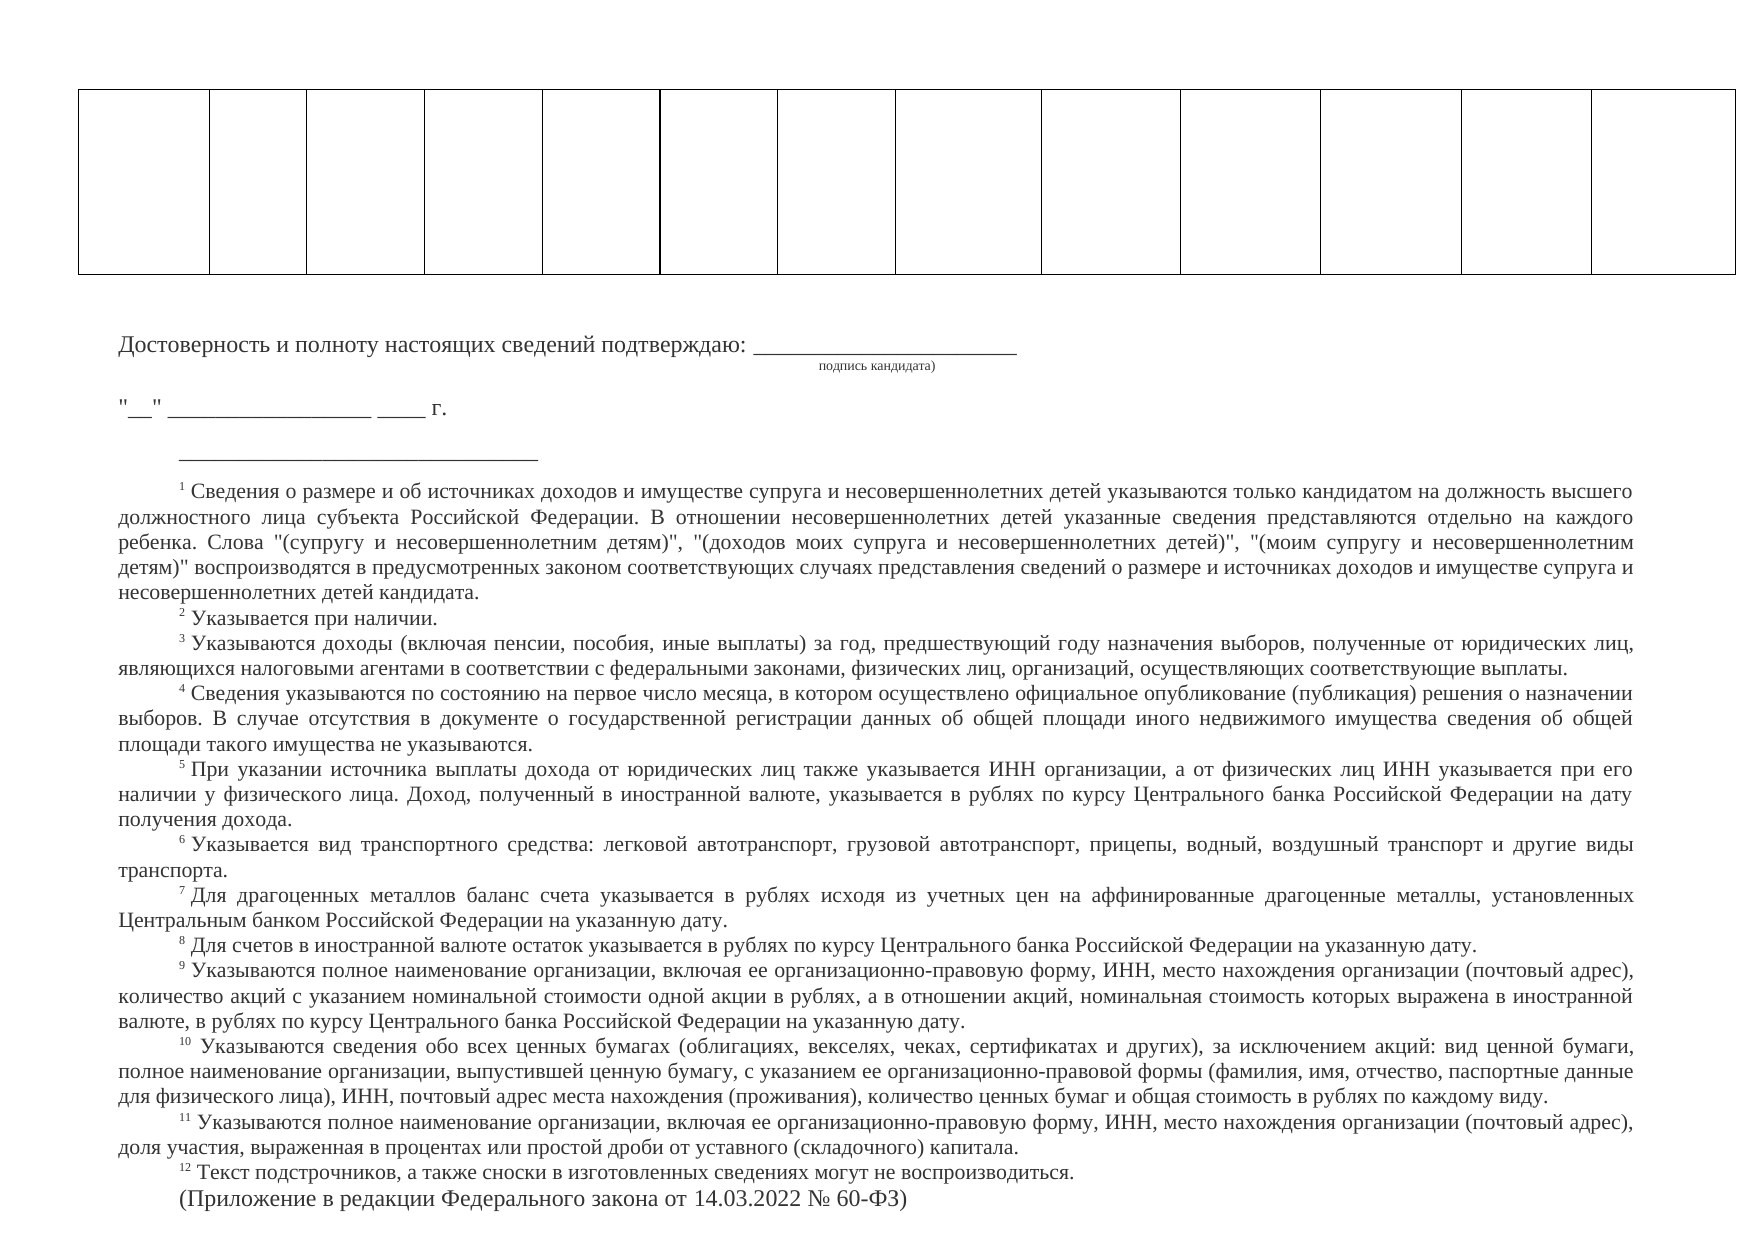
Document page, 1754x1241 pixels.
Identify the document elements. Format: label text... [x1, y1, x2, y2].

text "__" _________________ ____ г. [118, 393, 1636, 421]
text подпись кандидата) [118, 358, 1636, 385]
text 7 Для драгоценных металлов баланс счета указывается в рублях исходя из учетных цен на аффинированные драгоценные металлы, установленных Центральным банком Российской Федерации на указанную дату. [118, 882, 1636, 932]
text 9 Указываются полное наименование организации, включая ее организационно-правовую форму, ИНН, место нахождения организации (почтовый адрес), количество акций с указанием номинальной стоимости одной акции в рублях, а в отношении акций, номинальная стоимость которых выражена в иностранной валюте, в рублях по курсу Центрального банка Российской Федерации на указанную дату. [118, 957, 1636, 1033]
table_cell [1042, 90, 1180, 274]
text 10 Указываются сведения обо всех ценных бумагах (облигациях, векселях, чеках, сертификатах и других), за исключением акций: вид ценной бумаги, полное наименование организации, выпустившей ценную бумагу, с указанием ее организационно-правовой формы (фамилия, имя, отчество, паспортные данные для физического лица), ИНН, почтовый адрес места нахождения (проживания), количество ценных бумаг и общая стоимость в рублях по каждому виду. [118, 1033, 1636, 1109]
table_cell [1321, 90, 1461, 274]
table_cell [661, 90, 777, 274]
table_cell [543, 90, 659, 274]
text ______________________________ [118, 436, 1636, 463]
text 11 Указываются полное наименование организации, включая ее организационно-правовую форму, ИНН, место нахождения организации (почтовый адрес), доля участия, выраженная в процентах или простой дроби от уставного (складочного) капитала. [118, 1109, 1636, 1159]
table_cell [1181, 90, 1320, 274]
table_cell [210, 90, 306, 274]
text Достоверность и полноту настоящих сведений подтверждаю: ______________________ [118, 330, 1636, 358]
table_cell [1592, 90, 1735, 274]
text 12 Текст подстрочников, а также сноски в изготовленных сведениях могут не воспроизводиться. [118, 1159, 1636, 1184]
table_cell [778, 90, 895, 274]
text 4 Сведения указываются по состоянию на первое число месяца, в котором осуществлено официальное опубликование (публикация) решения о назначении выборов. В случае отсутствия в документе о государственной регистрации данных об общей площади иного недвижимого имущества сведения об общей площади такого имущества не указываются. [118, 680, 1636, 756]
table_cell [307, 90, 424, 274]
text 8 Для счетов в иностранной валюте остаток указывается в рублях по курсу Центрального банка Российской Федерации на указанную дату. [118, 932, 1636, 957]
table_cell [425, 90, 542, 274]
text 6 Указывается вид транспортного средства: легковой автотранспорт, грузовой автотранспорт, прицепы, водный, воздушный транспорт и другие виды транспорта. [118, 831, 1636, 882]
table_cell [896, 90, 1041, 274]
table_cell [79, 90, 209, 274]
text 5 При указании источника выплаты дохода от юридических лиц также указывается ИНН организации, а от физических лиц ИНН указывается при его наличии у физического лица. Доход, полученный в иностранной валюте, указывается в рублях по курсу Центрального банка Российской Федерации на дату получения дохода. [118, 756, 1636, 831]
text 2 Указывается при наличии. [118, 604, 1636, 630]
table_cell [1462, 90, 1591, 274]
text (Приложение в редакции Федерального закона от 14.03.2022 № 60-ФЗ) [118, 1184, 1636, 1212]
text 1 Сведения о размере и об источниках доходов и имуществе супруга и несовершеннолетних детей указываются только кандидатом на должность высшего должностного лица субъекта Российской Федерации. В отношении несовершеннолетних детей указанные сведения представляются отдельно на каждого ребенка. Слова "(супругу и несовершеннолетним детям)", "(доходов моих супруга и несовершеннолетних детей)", "(моим супругу и несовершеннолетним детям)" воспроизводятся в предусмотренных законом соответствующих случаях представления сведений о размере и источниках доходов и имуществе супруга и несовершеннолетних детей кандидата. [118, 478, 1636, 604]
text 3 Указываются доходы (включая пенсии, пособия, иные выплаты) за год, предшествующий году назначения выборов, полученные от юридических лиц, являющихся налоговыми агентами в соответствии с федеральными законами, физических лиц, организаций, осуществляющих соответствующие выплаты. [118, 630, 1636, 680]
